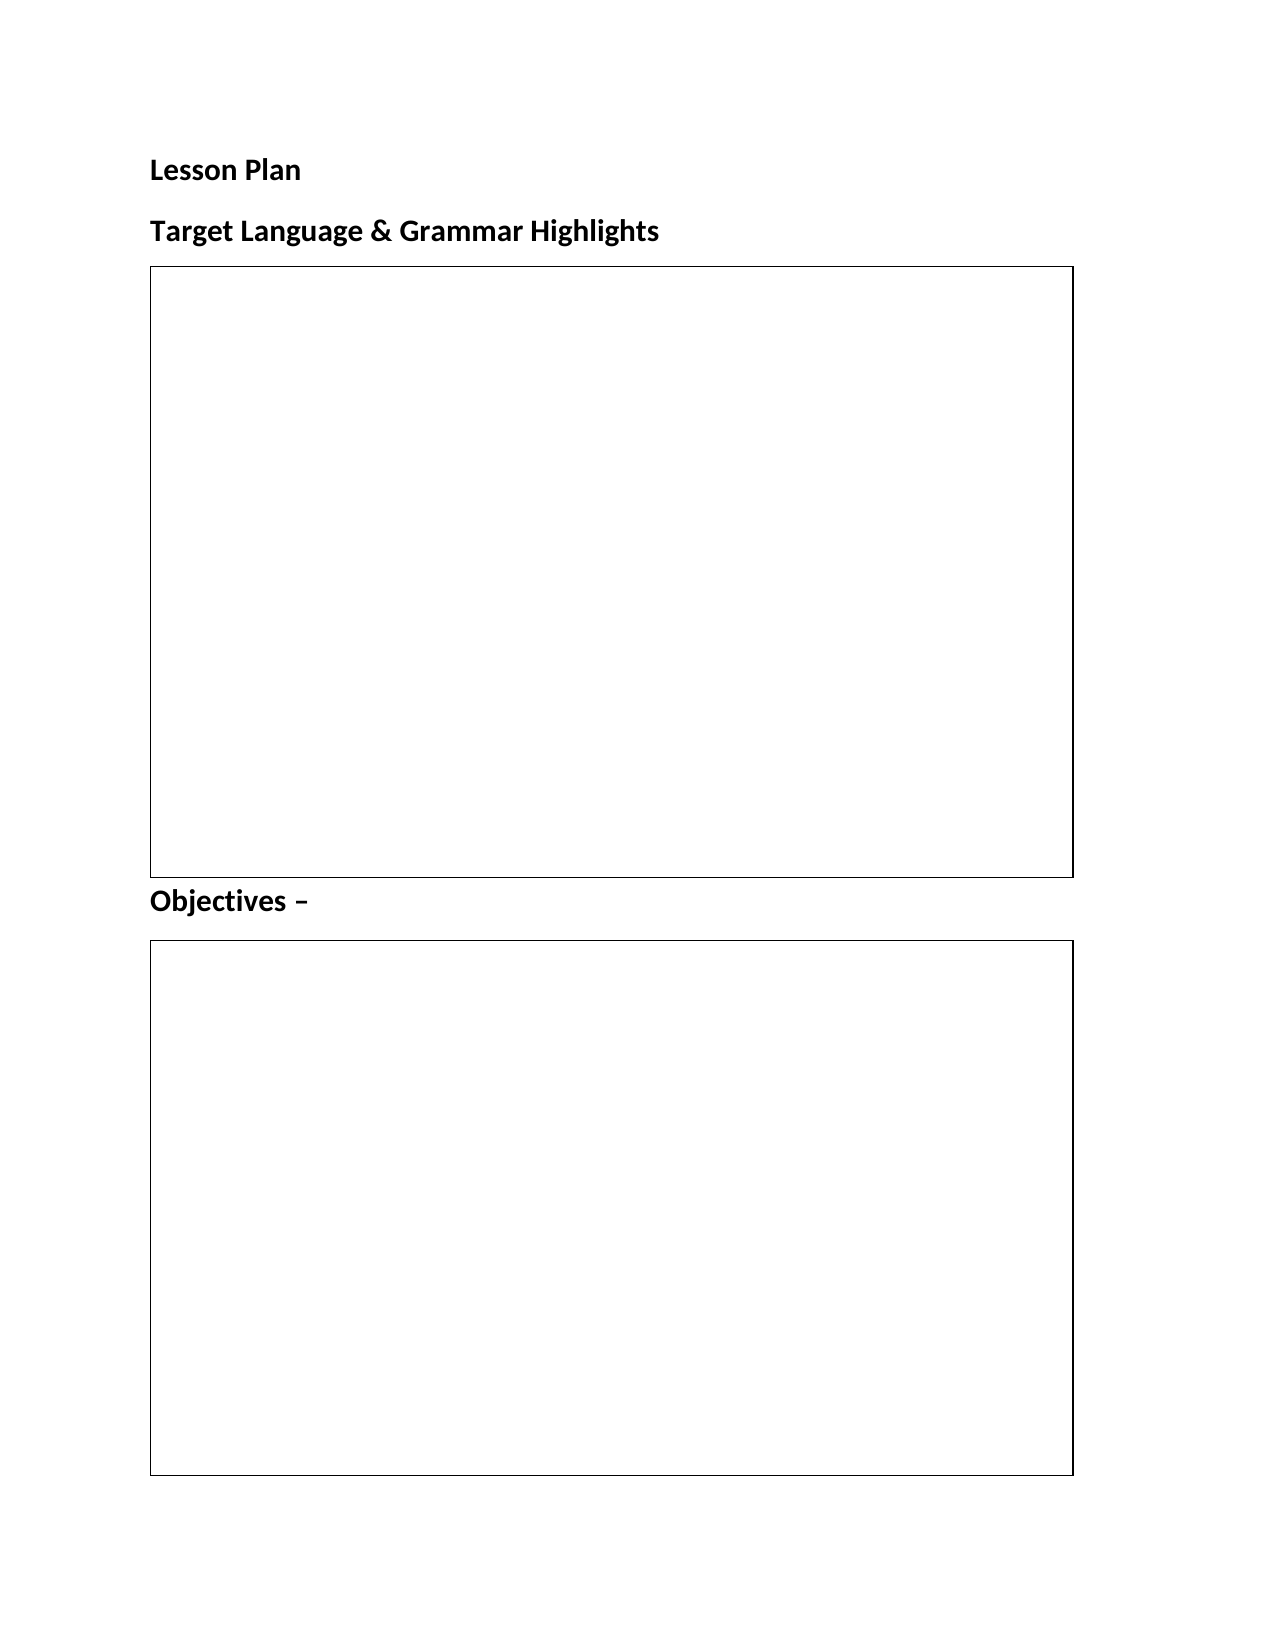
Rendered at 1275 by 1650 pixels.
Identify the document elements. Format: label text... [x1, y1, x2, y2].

text Lesson Plan [150, 150, 1096, 188]
text Objectives – [150, 881, 1096, 919]
text Target Language & Grammar Highlights [150, 211, 1096, 249]
